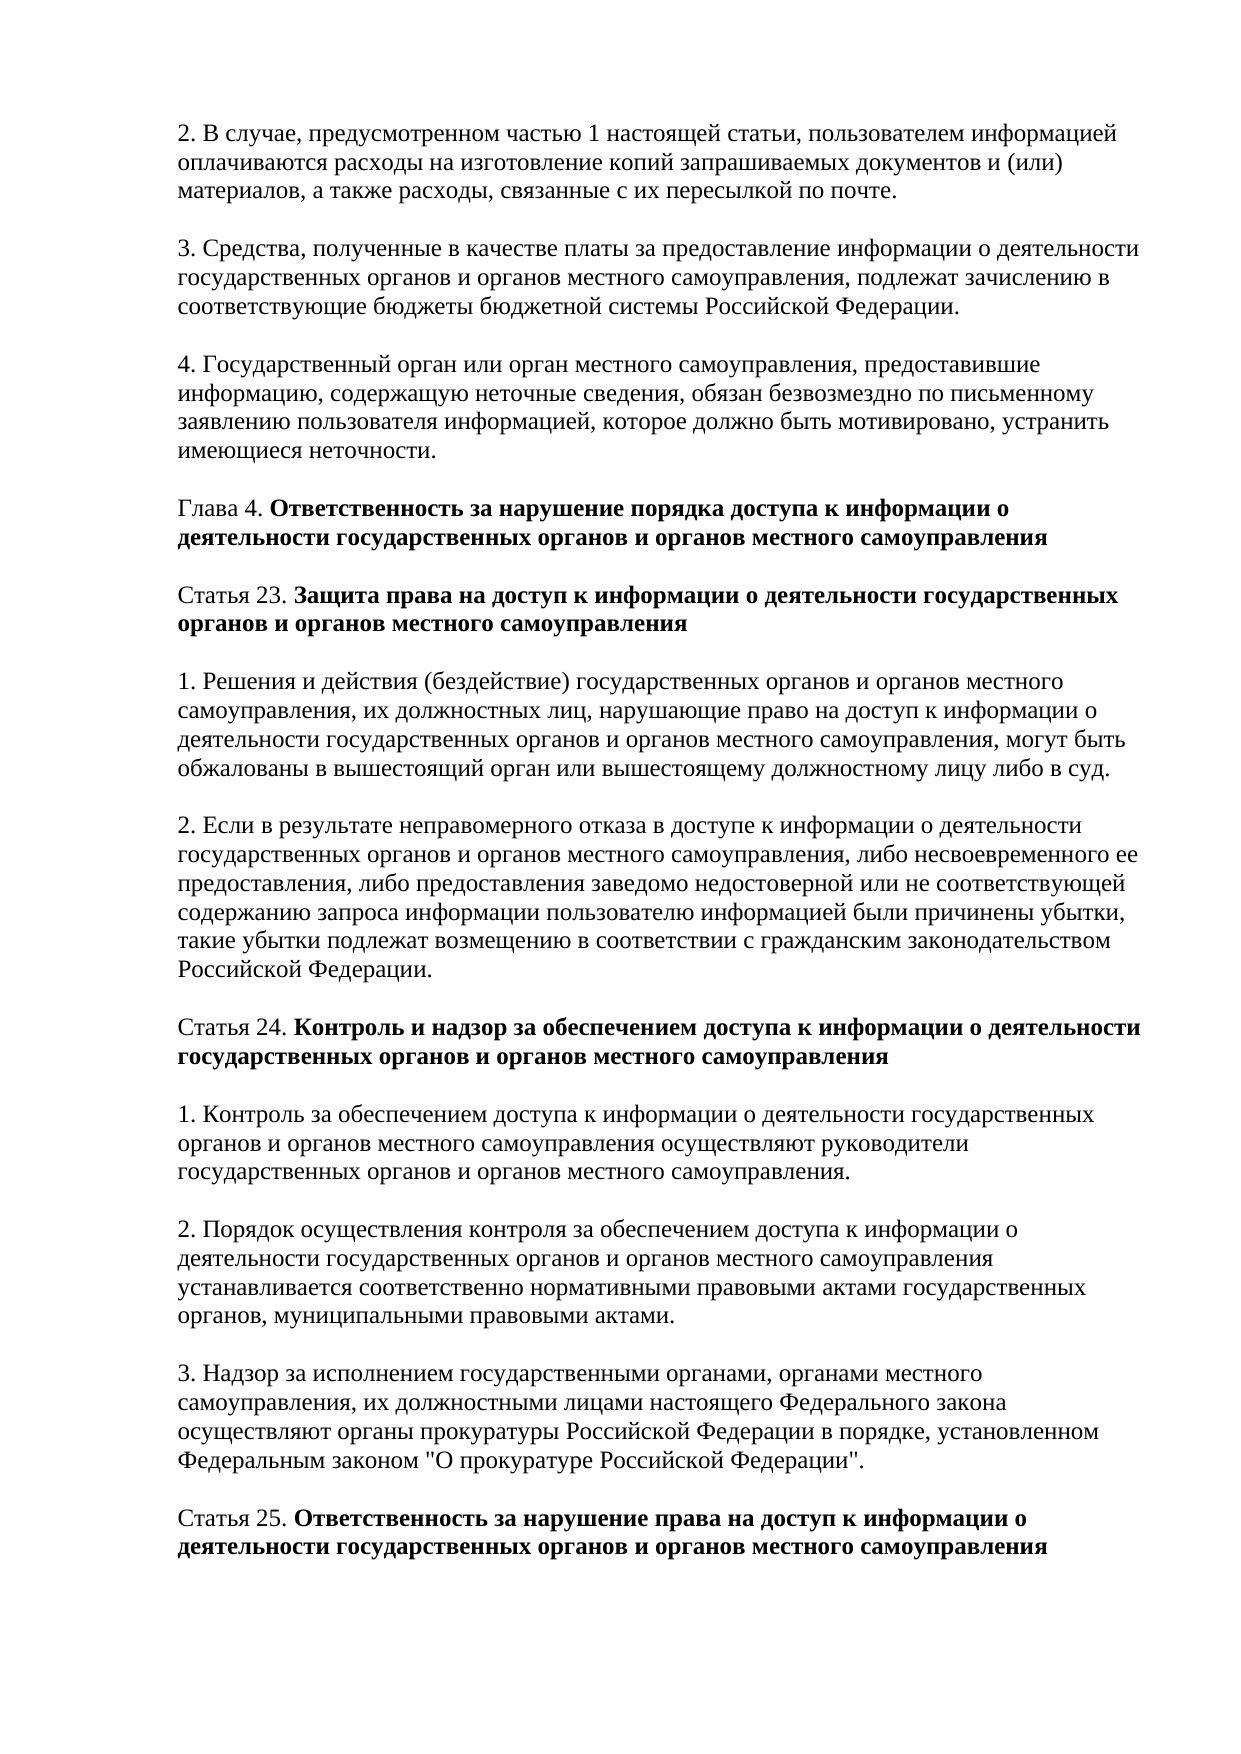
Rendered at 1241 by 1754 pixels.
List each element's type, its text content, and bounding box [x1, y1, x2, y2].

text Статья 23. Защита права на доступ к информации о деятельности государственных органов и органов местного самоуправления [177, 580, 1152, 637]
text 3. Надзор за исполнением государственными органами, органами местного самоуправления, их должностными лицами настоящего Федерального закона осуществляют органы прокуратуры Российской Федерации в порядке, установленном Федеральным законом "О прокуратуре Российской Федерации". [177, 1358, 1152, 1473]
text 2. В случае, предусмотренном частью 1 настоящей статьи, пользователем информацией оплачиваются расходы на изготовление копий запрашиваемых документов и (или) материалов, а также расходы, связанные с их пересылкой по почте. [177, 118, 1152, 204]
text 2. Порядок осуществления контроля за обеспечением доступа к информации о деятельности государственных органов и органов местного самоуправления устанавливается соответственно нормативными правовыми актами государственных органов, муниципальными правовыми актами. [177, 1214, 1152, 1329]
text 1. Решения и действия (бездействие) государственных органов и органов местного самоуправления, их должностных лиц, нарушающие право на доступ к информации о деятельности государственных органов и органов местного самоуправления, могут быть обжалованы в вышестоящий орган или вышестоящему должностному лицу либо в суд. [177, 666, 1152, 781]
text 1. Контроль за обеспечением доступа к информации о деятельности государственных органов и органов местного самоуправления осуществляют руководители государственных органов и органов местного самоуправления. [177, 1099, 1152, 1185]
text Статья 24. Контроль и надзор за обеспечением доступа к информации о деятельности государственных органов и органов местного самоуправления [177, 1012, 1152, 1070]
text 3. Средства, полученные в качестве платы за предоставление информации о деятельности государственных органов и органов местного самоуправления, подлежат зачислению в соответствующие бюджеты бюджетной системы Российской Федерации. [177, 233, 1152, 320]
text Статья 25. Ответственность за нарушение права на доступ к информации о деятельности государственных органов и органов местного самоуправления [177, 1503, 1152, 1560]
text 4. Государственный орган или орган местного самоуправления, предоставившие информацию, содержащую неточные сведения, обязан безвозмездно по письменному заявлению пользователя информацией, которое должно быть мотивировано, устранить имеющиеся неточности. [177, 349, 1152, 464]
text 2. Если в результате неправомерного отказа в доступе к информации о деятельности государственных органов и органов местного самоуправления, либо несвоевременного ее предоставления, либо предоставления заведомо недостоверной или не соответствующей содержанию запроса информации пользователю информацией были причинены убытки, такие убытки подлежат возмещению в соответствии с гражданским законодательством Российской Федерации. [177, 811, 1152, 983]
text Глава 4. Ответственность за нарушение порядка доступа к информации о деятельности государственных органов и органов местного самоуправления [177, 493, 1152, 551]
